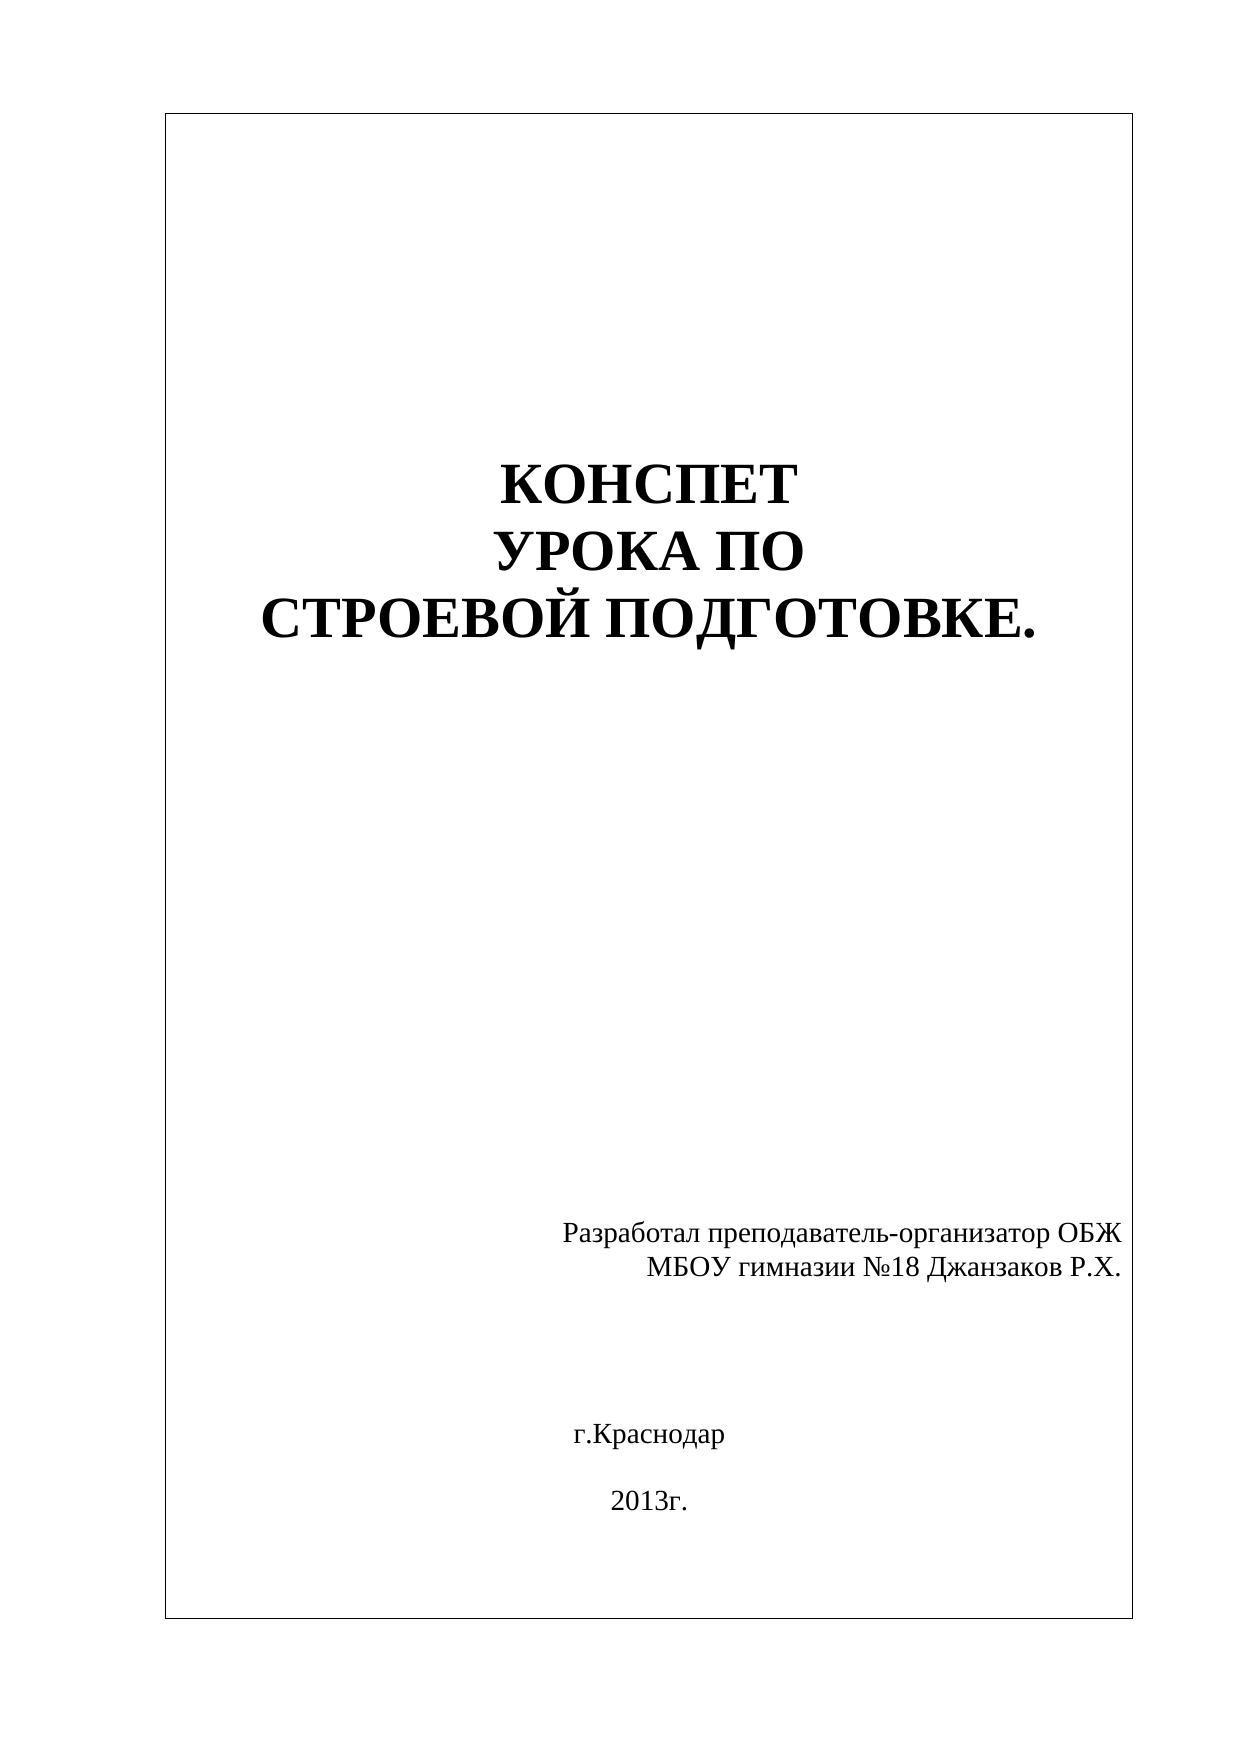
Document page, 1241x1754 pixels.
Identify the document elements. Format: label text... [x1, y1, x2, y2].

table_header КОНСПЕТ УРОКА ПО СТРОЕВОЙ ПОДГОТОВКЕ. Разработал преподаватель-организатор ОБЖ МБОУ гимназии №18 Джанзаков Р.Х. г.Краснодар 2013г. [166, 114, 1132, 1618]
